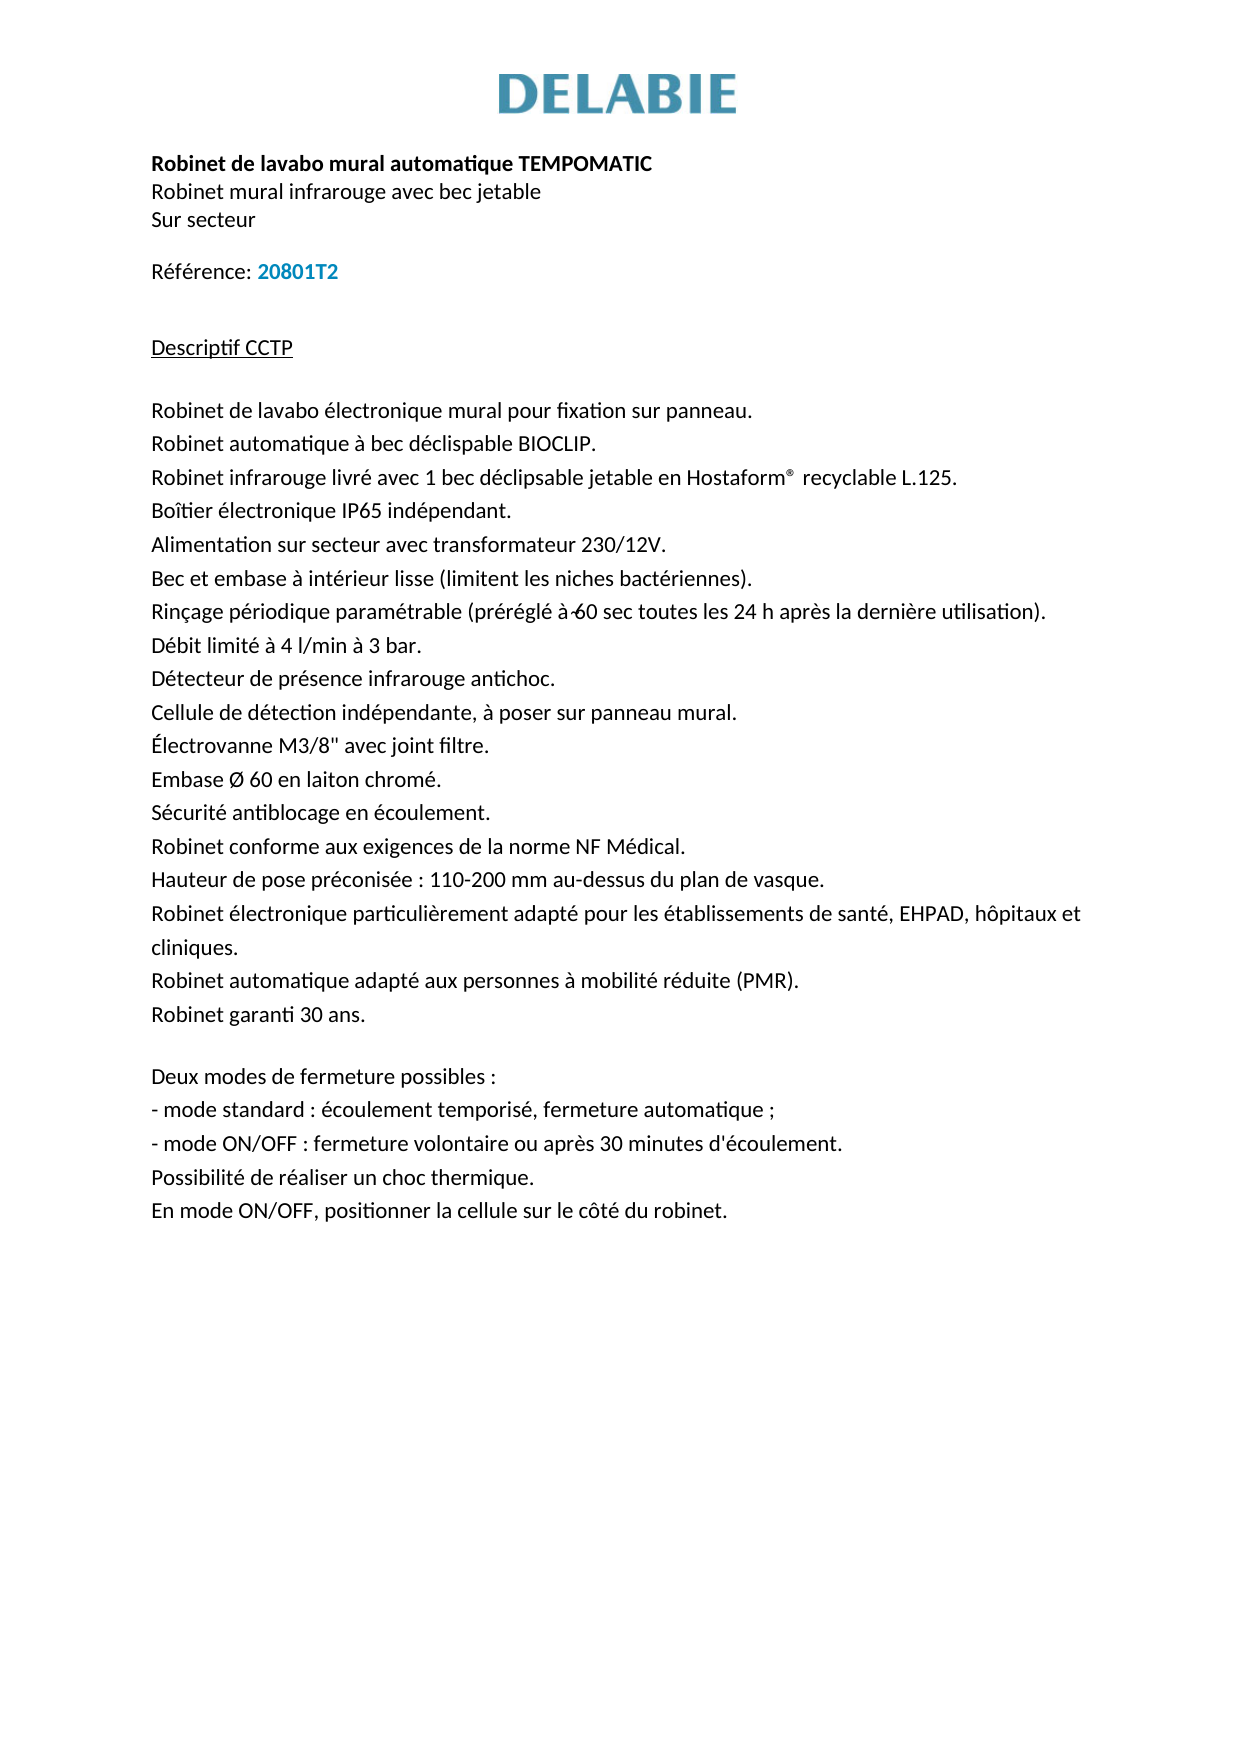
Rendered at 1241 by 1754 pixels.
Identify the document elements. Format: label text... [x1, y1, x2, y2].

text Robinet garanti 30 ans. [151, 1000, 1084, 1028]
text Débit limité à 4 l/min à 3 bar. [151, 631, 1084, 659]
text Électrovanne M3/8" avec joint filtre. [151, 731, 1084, 759]
text Descriptif CCTP [151, 333, 1084, 361]
text Deux modes de fermeture possibles : [151, 1062, 1084, 1090]
text Embase Ø 60 en laiton chromé. [151, 765, 1084, 793]
text Hauteur de pose préconisée : 110-200 mm au-dessus du plan de vasque. [151, 866, 1084, 894]
text Sur secteur [151, 205, 1084, 233]
text Robinet de lavabo électronique mural pour fixation sur panneau. [151, 396, 1084, 424]
text Robinet automatique à bec déclispable BIOCLIP. [151, 429, 1084, 458]
text Détecteur de présence infrarouge antichoc. [151, 664, 1084, 692]
picture [497, 74, 738, 114]
text Bec et embase à intérieur lisse (limitent les niches bactériennes). [151, 564, 1084, 592]
text Alimentation sur secteur avec transformateur 230/12V. [151, 530, 1084, 558]
text Robinet mural infrarouge avec bec jetable [151, 177, 1084, 205]
text Robinet de lavabo mural automatique TEMPOMATIC [151, 149, 1084, 177]
text - mode ON/OFF : fermeture volontaire ou après 30 minutes d'écoulement. [151, 1129, 1084, 1157]
text Cellule de détection indépendante, à poser sur panneau mural. [151, 698, 1084, 726]
text En mode ON/OFF, positionner la cellule sur le côté du robinet. [151, 1196, 1084, 1224]
text Rinçage périodique paramétrable (préréglé à ̴60 sec toutes les 24 h après la dernière utilisation). [151, 597, 1084, 625]
text Robinet conforme aux exigences de la norme NF Médical. [151, 832, 1084, 860]
text Robinet électronique particulièrement adapté pour les établissements de santé, EHPAD, hôpitaux et cliniques. [151, 899, 1084, 961]
text Sécurité antiblocage en écoulement. [151, 798, 1084, 827]
text Boîtier électronique IP65 indépendant. [151, 497, 1084, 525]
text - mode standard : écoulement temporisé, fermeture automatique ; [151, 1096, 1084, 1124]
text Référence: 20801T2 [151, 257, 1084, 285]
text Robinet infrarouge livré avec 1 bec déclipsable jetable en Hostaform® recyclable L.125. [151, 463, 1084, 491]
text Robinet automatique adapté aux personnes à mobilité réduite (PMR). [151, 966, 1084, 994]
text Possibilité de réaliser un choc thermique. [151, 1163, 1084, 1191]
